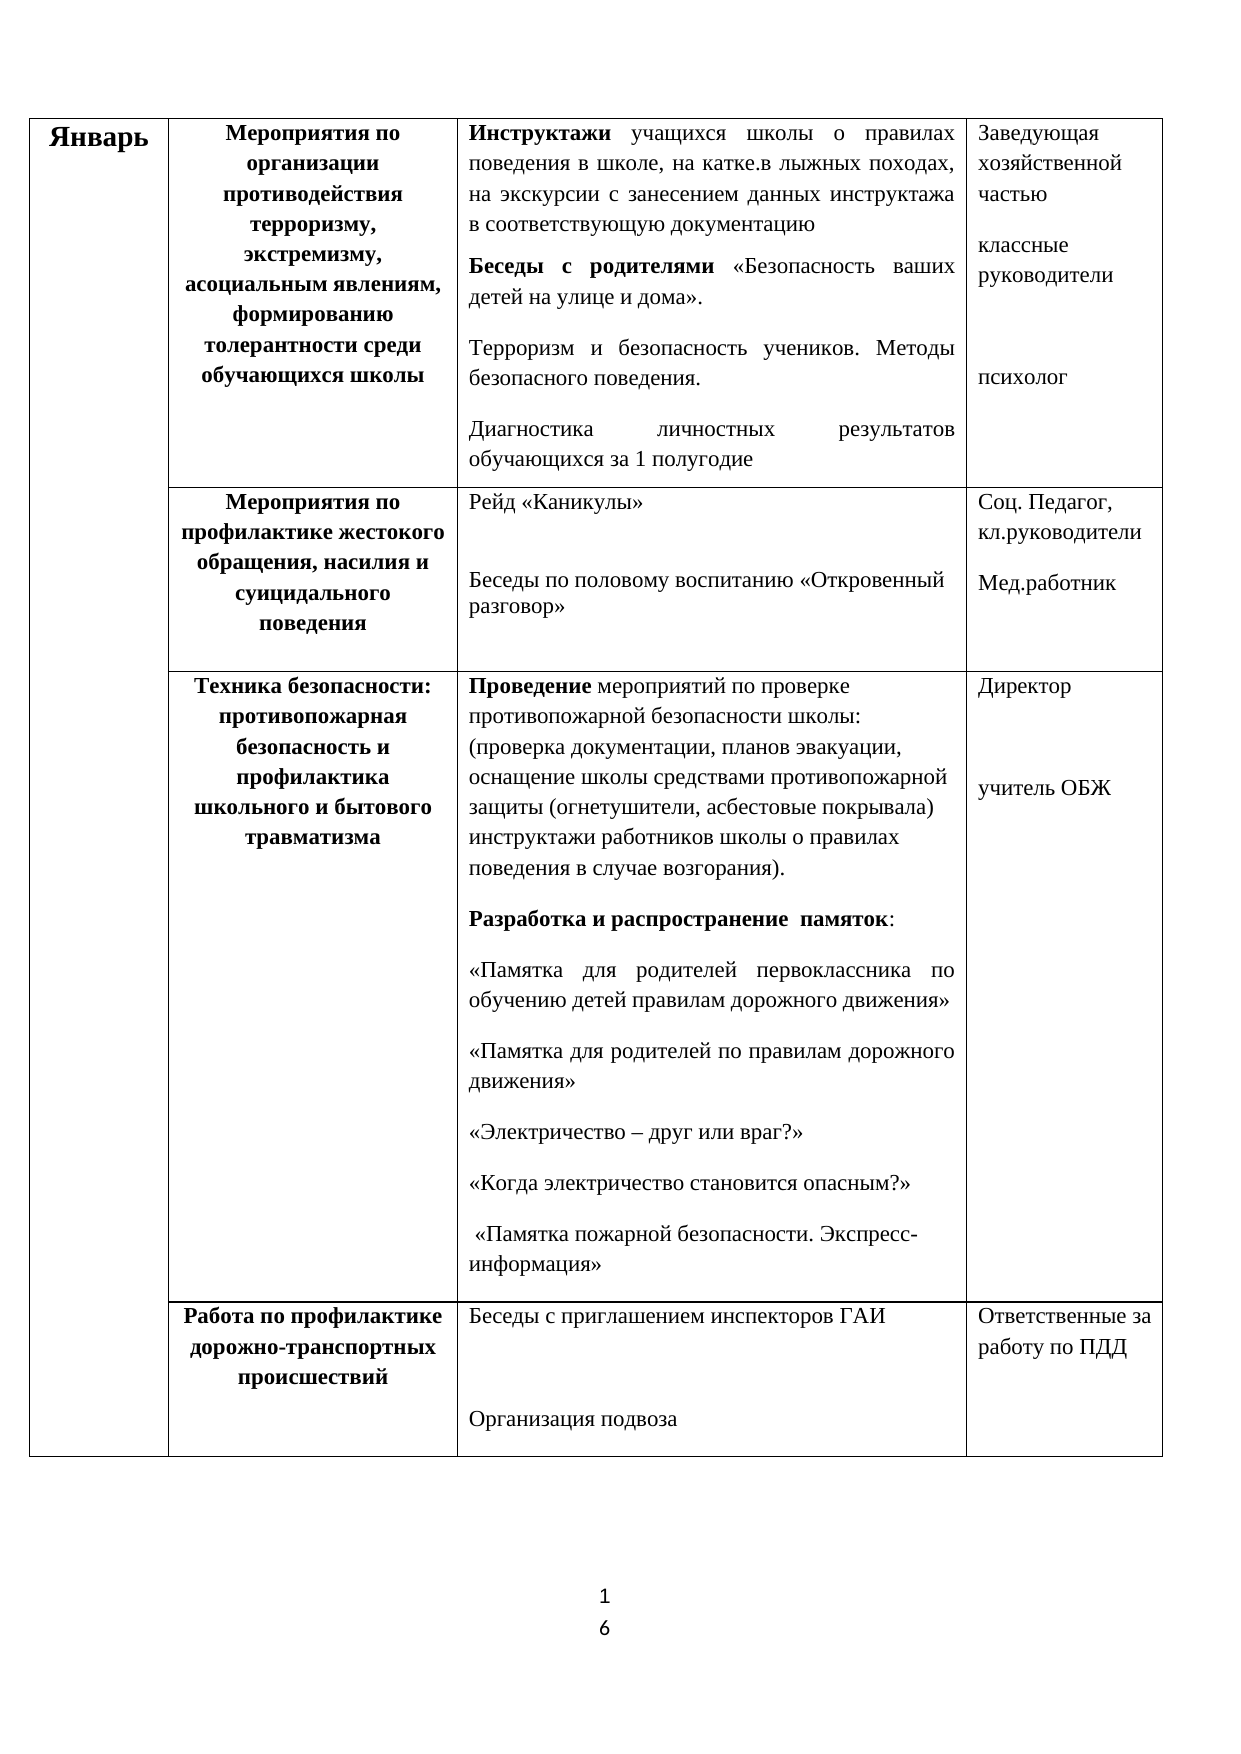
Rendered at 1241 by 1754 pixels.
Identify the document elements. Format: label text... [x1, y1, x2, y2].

table_cell Январь [30, 119, 168, 1456]
table_cell Мероприятия по организации противодействия терроризму, экстремизму, асоциальным явлениям, формированию толерантности среди обучающихся школы [169, 119, 457, 487]
table_cell Проведение мероприятий по проверке противопожарной безопасности школы: (проверка документации, планов эвакуации, оснащение школы средствами противопожарной защиты (огнетушители, асбестовые покрывала) инструктажи работников школы о правилах поведения в случае возгорания). Разработка и распространение памяток: «Памятка для родителей первоклассника по обучению детей правилам дорожного движения» «Памятка для родителей по правилам дорожного движения» «Электричество – друг или враг?» «Когда электричество становится опасным?» «Памятка пожарной безопасности. Экспресс-информация» [458, 672, 966, 1301]
table_cell Директор учитель ОБЖ [967, 672, 1162, 1301]
table_cell Техника безопасности: противопожарная безопасность и профилактика школьного и бытового травматизма [169, 672, 457, 1301]
table_cell Беседы с приглашением инспекторов ГАИ Организация подвоза [458, 1303, 966, 1456]
table_cell Работа по профилактике дорожно-транспортных происшествий [169, 1303, 457, 1456]
table_cell Рейд «Каникулы» Беседы по половому воспитанию «Откровенный разговор» [458, 488, 966, 671]
table_cell Мероприятия по профилактике жестокого обращения, насилия и суицидального поведения [169, 488, 457, 671]
table_cell Инструктажи учащихся школы о правилах поведения в школе, на катке.в лыжных походах, на экскурсии с занесением данных инструктажа в соответствующую документацию Беседы с родителями «Безопасность ваших детей на улице и дома». Терроризм и безопасность учеников. Методы безопасного поведения. Диагностика личностных результатов обучающихся за 1 полугодие [458, 119, 966, 487]
table_cell Заведующая хозяйственной частью классные руководители психолог [967, 119, 1162, 487]
table_cell Ответственные за работу по ПДД [967, 1303, 1162, 1456]
table_cell Соц. Педагог, кл.руководители Мед.работник [967, 488, 1162, 671]
